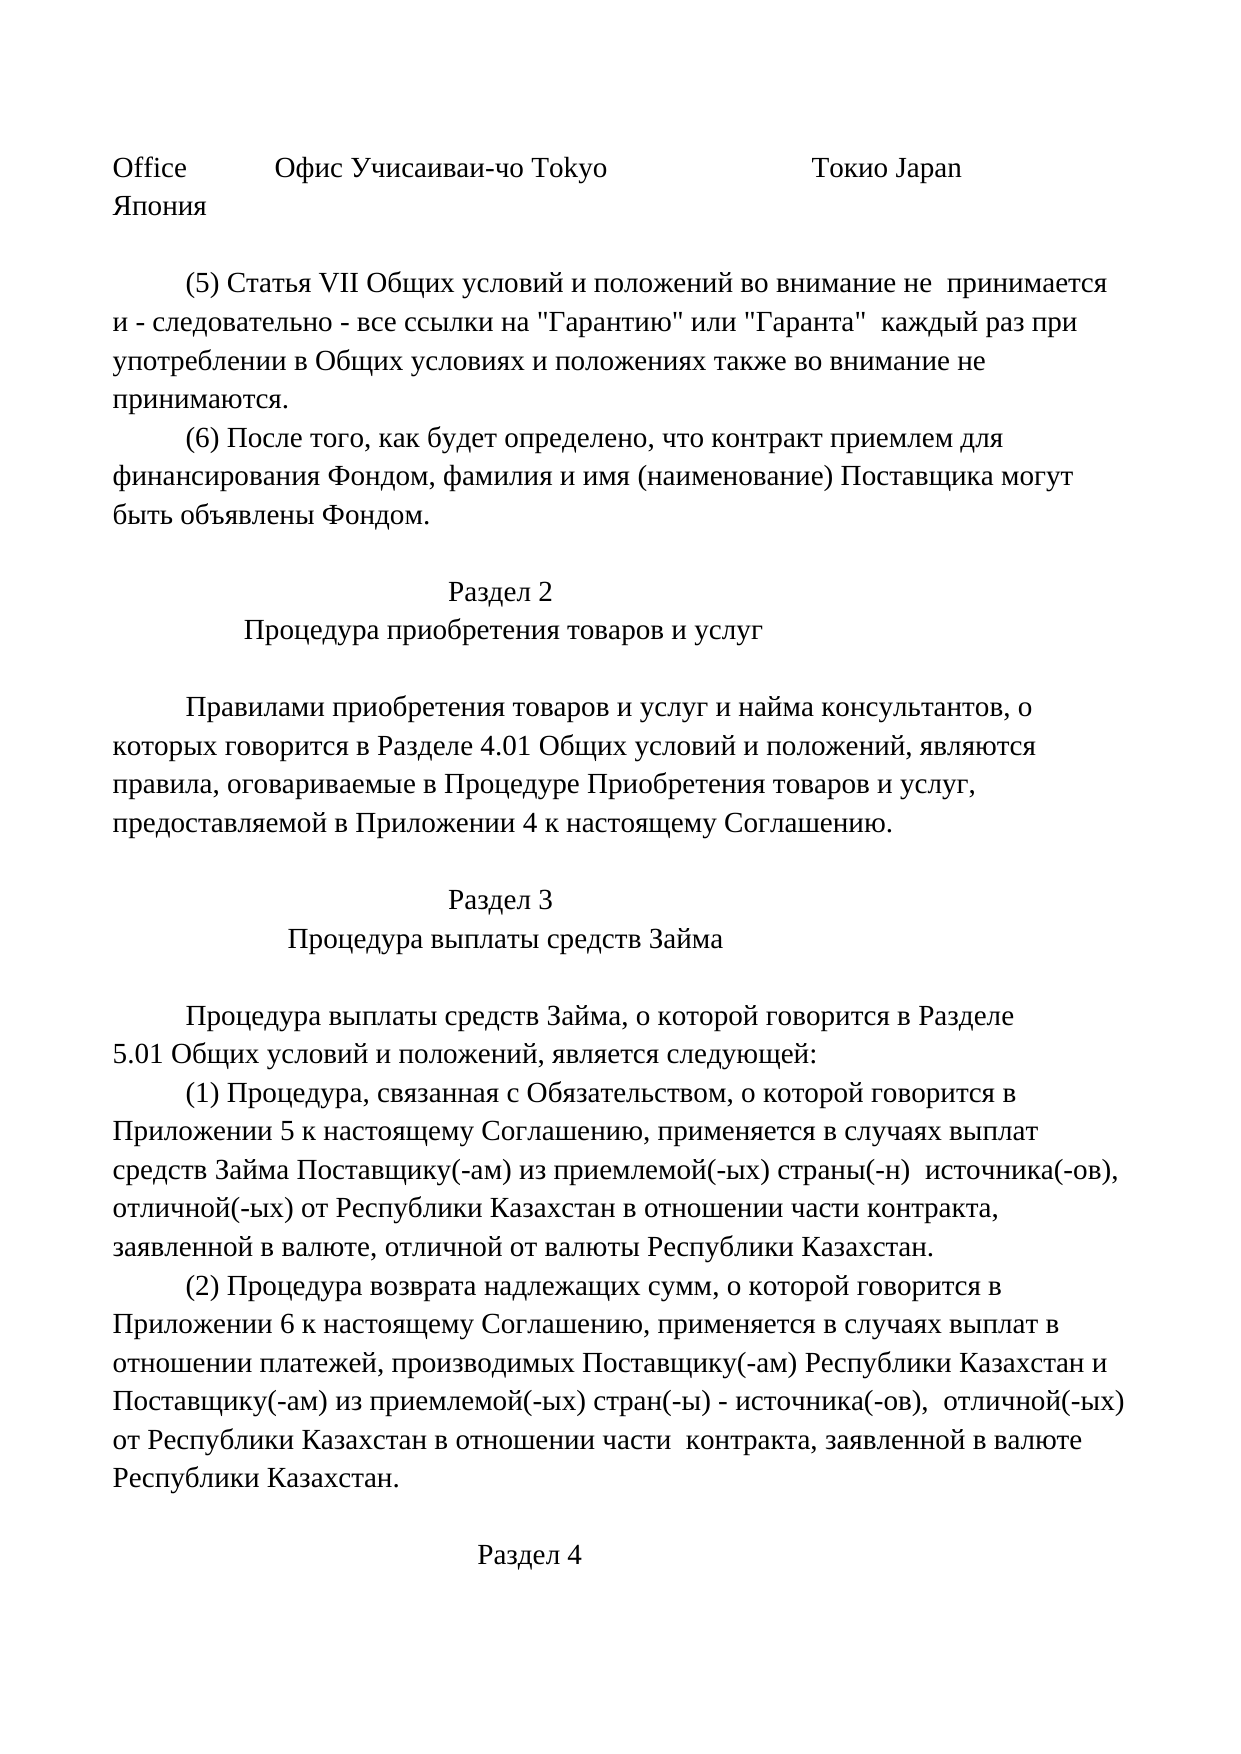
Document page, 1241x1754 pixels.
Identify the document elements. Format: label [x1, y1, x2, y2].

text [112, 227, 1128, 1571]
text [112, 150, 1128, 222]
